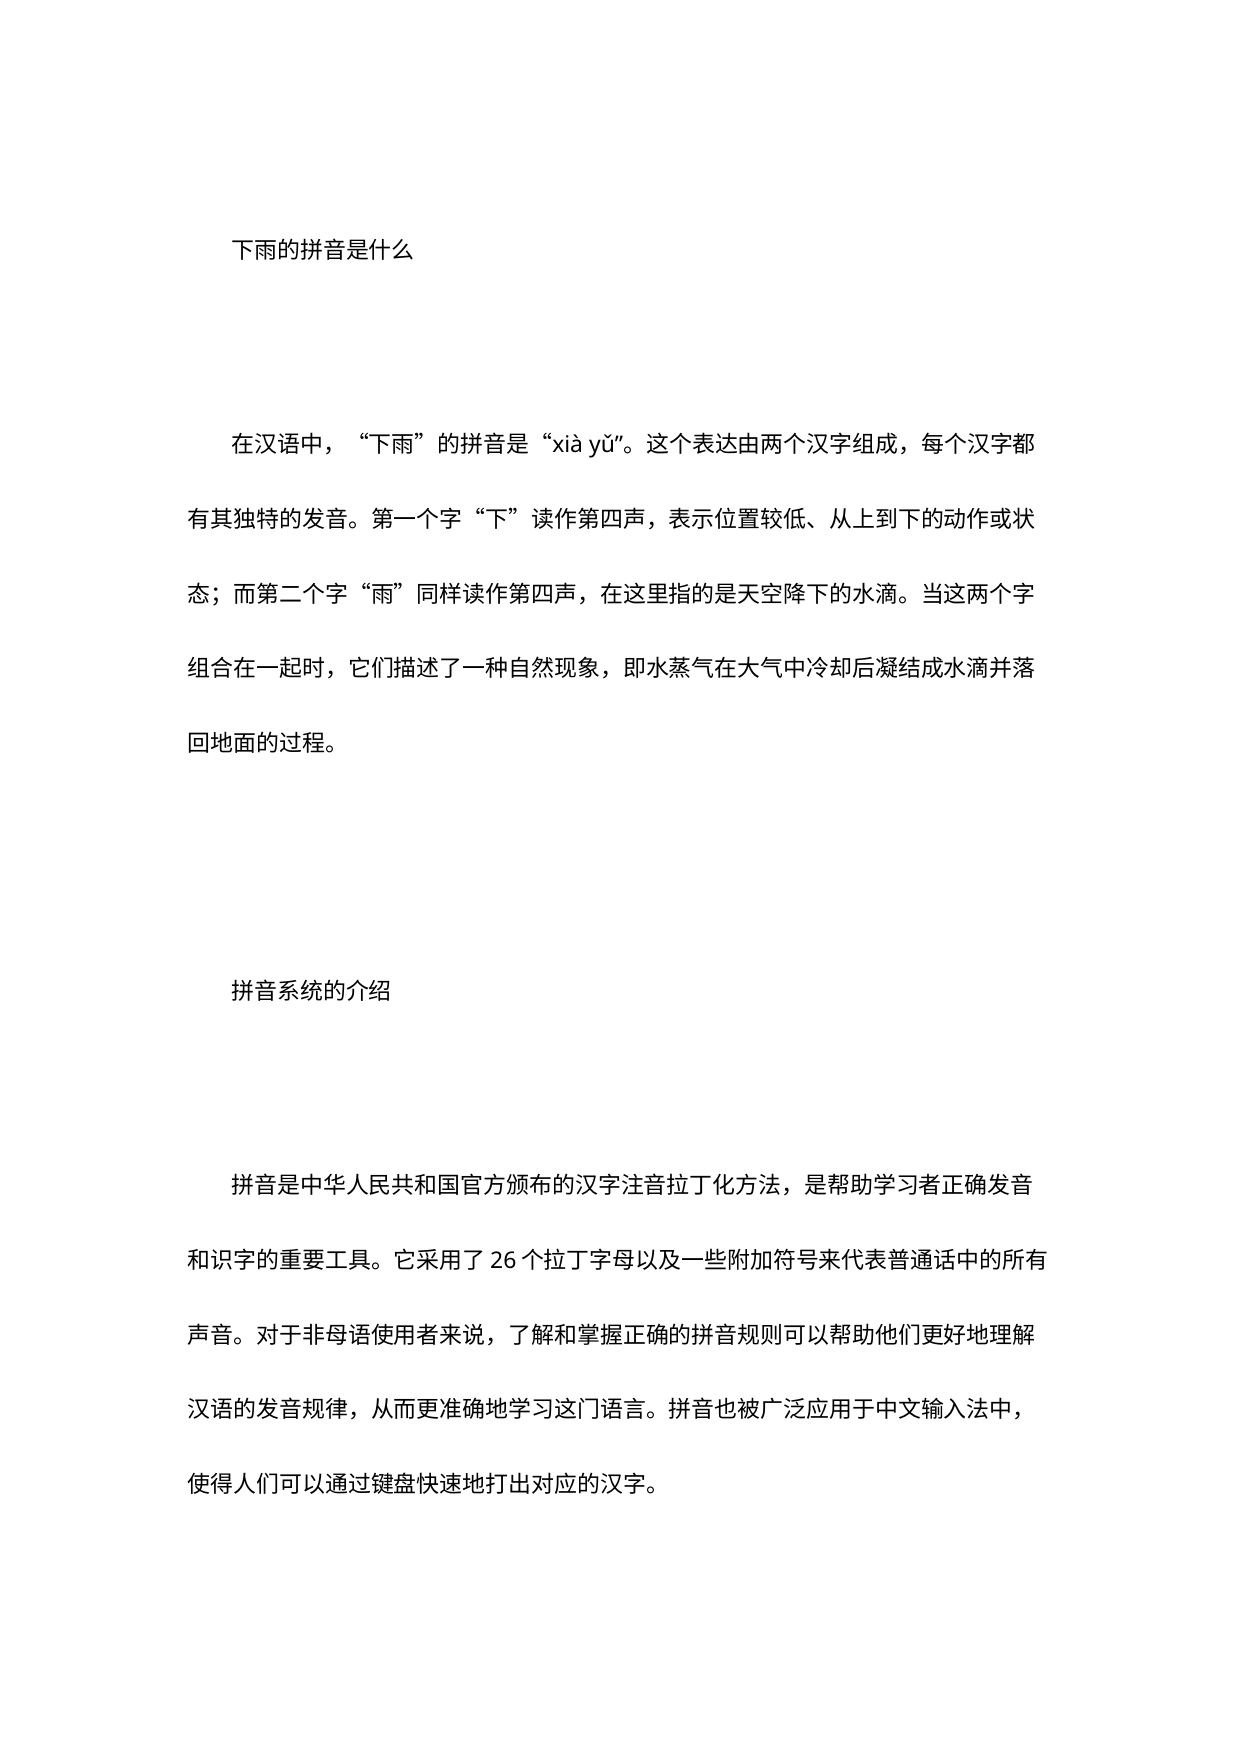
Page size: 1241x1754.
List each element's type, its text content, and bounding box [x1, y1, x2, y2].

text 拼音是中华人民共和国官方颁布的汉字注音拉丁化方法，是帮助学习者正确发音和识字的重要工具。它采用了26个拉丁字母以及一些附加符号来代表普通话中的所有声音。对于非母语使用者来说，了解和掌握正确的拼音规则可以帮助他们更好地理解汉语的发音规律，从而更准确地学习这门语言。拼音也被广泛应用于中文输入法中，使得人们可以通过键盘快速地打出对应的汉字。 [187, 1151, 1053, 1515]
text 拼音系统的介绍 [187, 957, 1053, 1022]
text 在汉语中，“下雨”的拼音是“xià yǔ”。这个表达由两个汉字组成，每个汉字都有其独特的发音。第一个字“下”读作第四声，表示位置较低、从上到下的动作或状态；而第二个字“雨”同样读作第四声，在这里指的是天空降下的水滴。当这两个字组合在一起时，它们描述了一种自然现象，即水蒸气在大气中冷却后凝结成水滴并落回地面的过程。 [187, 410, 1053, 774]
text 下雨的拼音是什么 [187, 216, 1053, 281]
